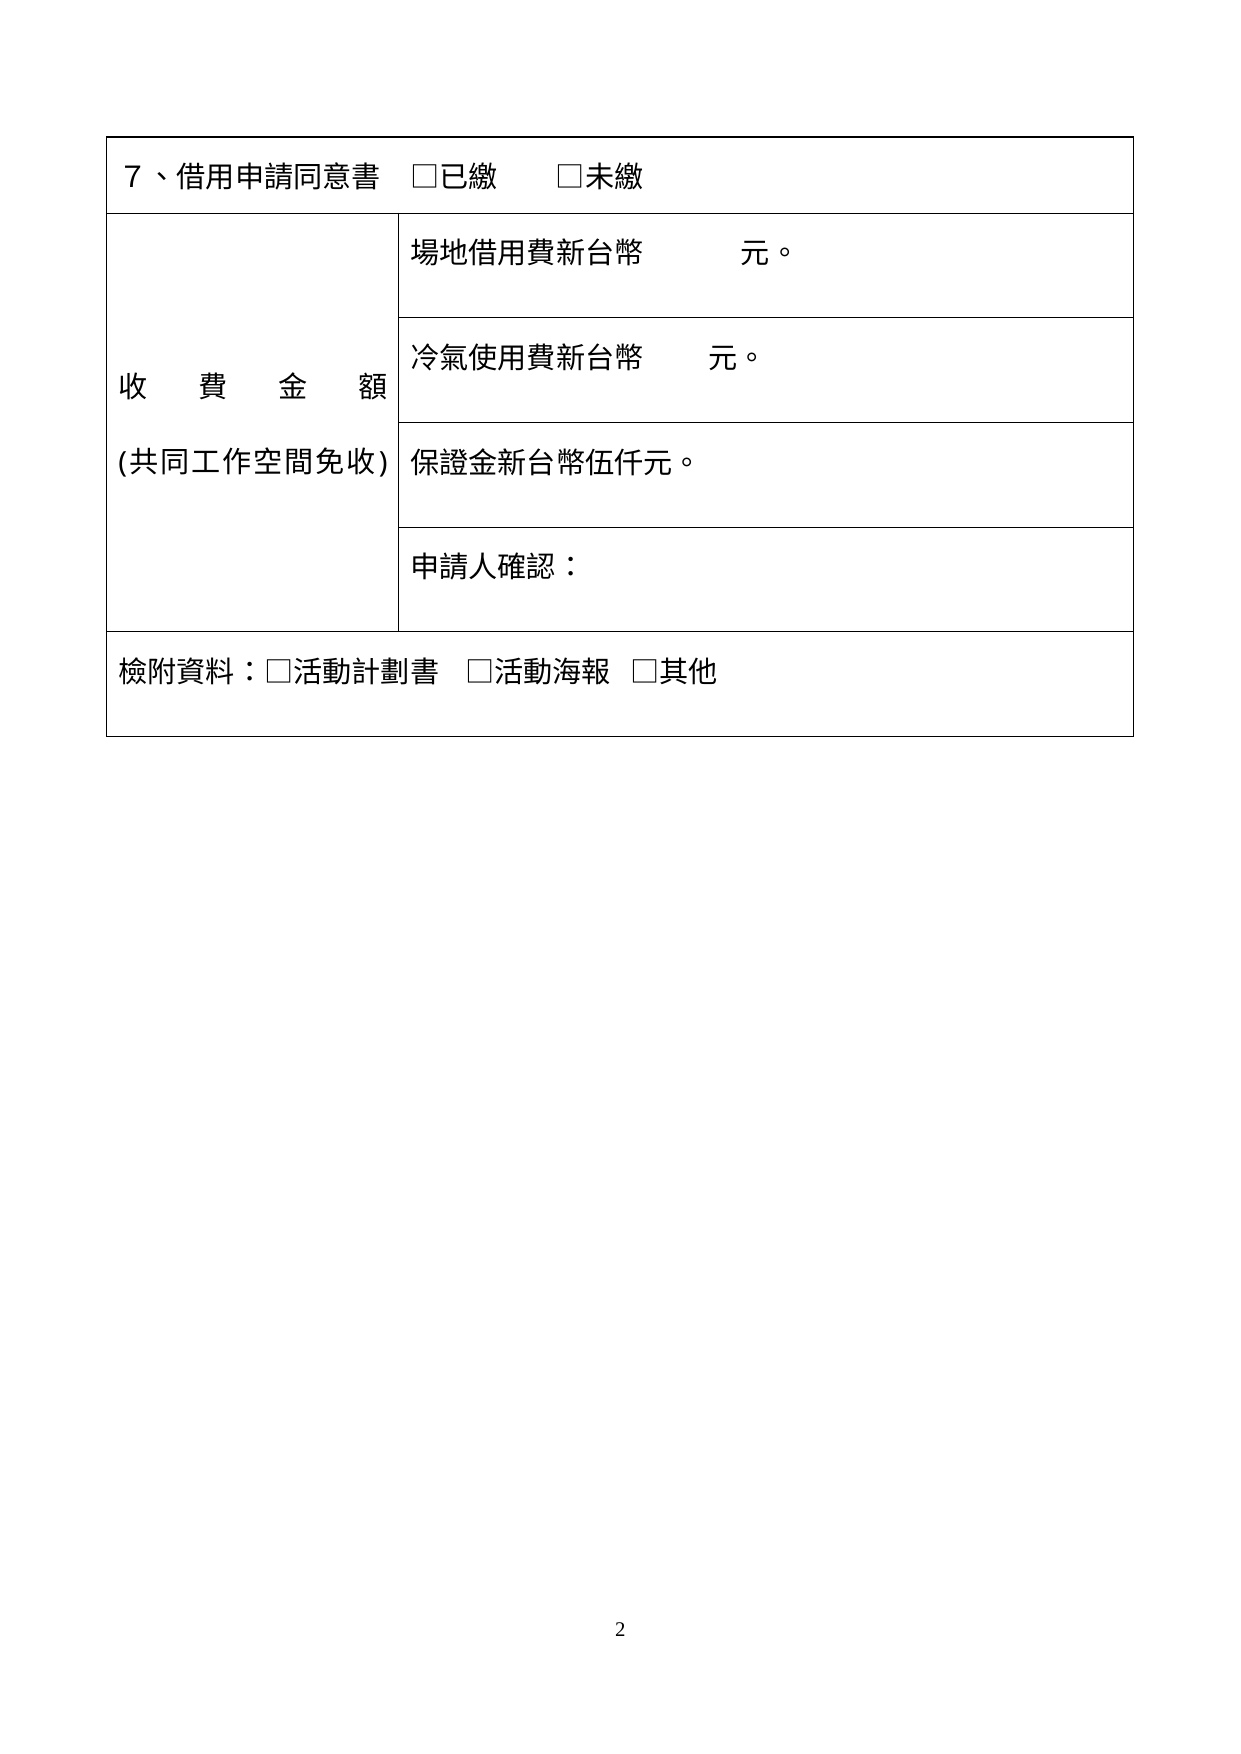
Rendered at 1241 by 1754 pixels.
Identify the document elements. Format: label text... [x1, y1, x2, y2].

table_cell 冷氣使用費新台幣 元。 [399, 318, 1133, 422]
table_cell 檢附資料：□活動計劃書 □活動海報 □其他 [107, 632, 1133, 736]
table_cell 場地借用費新台幣 元。 [399, 214, 1133, 317]
table_cell ７、借用申請同意書 □已繳 □未繳 [107, 138, 1133, 212]
table_cell 收費金額 (共同工作空間免收) [107, 214, 398, 631]
table_cell 保證金新台幣伍仟元。 [399, 423, 1133, 527]
table_cell 申請人確認： [399, 528, 1133, 631]
